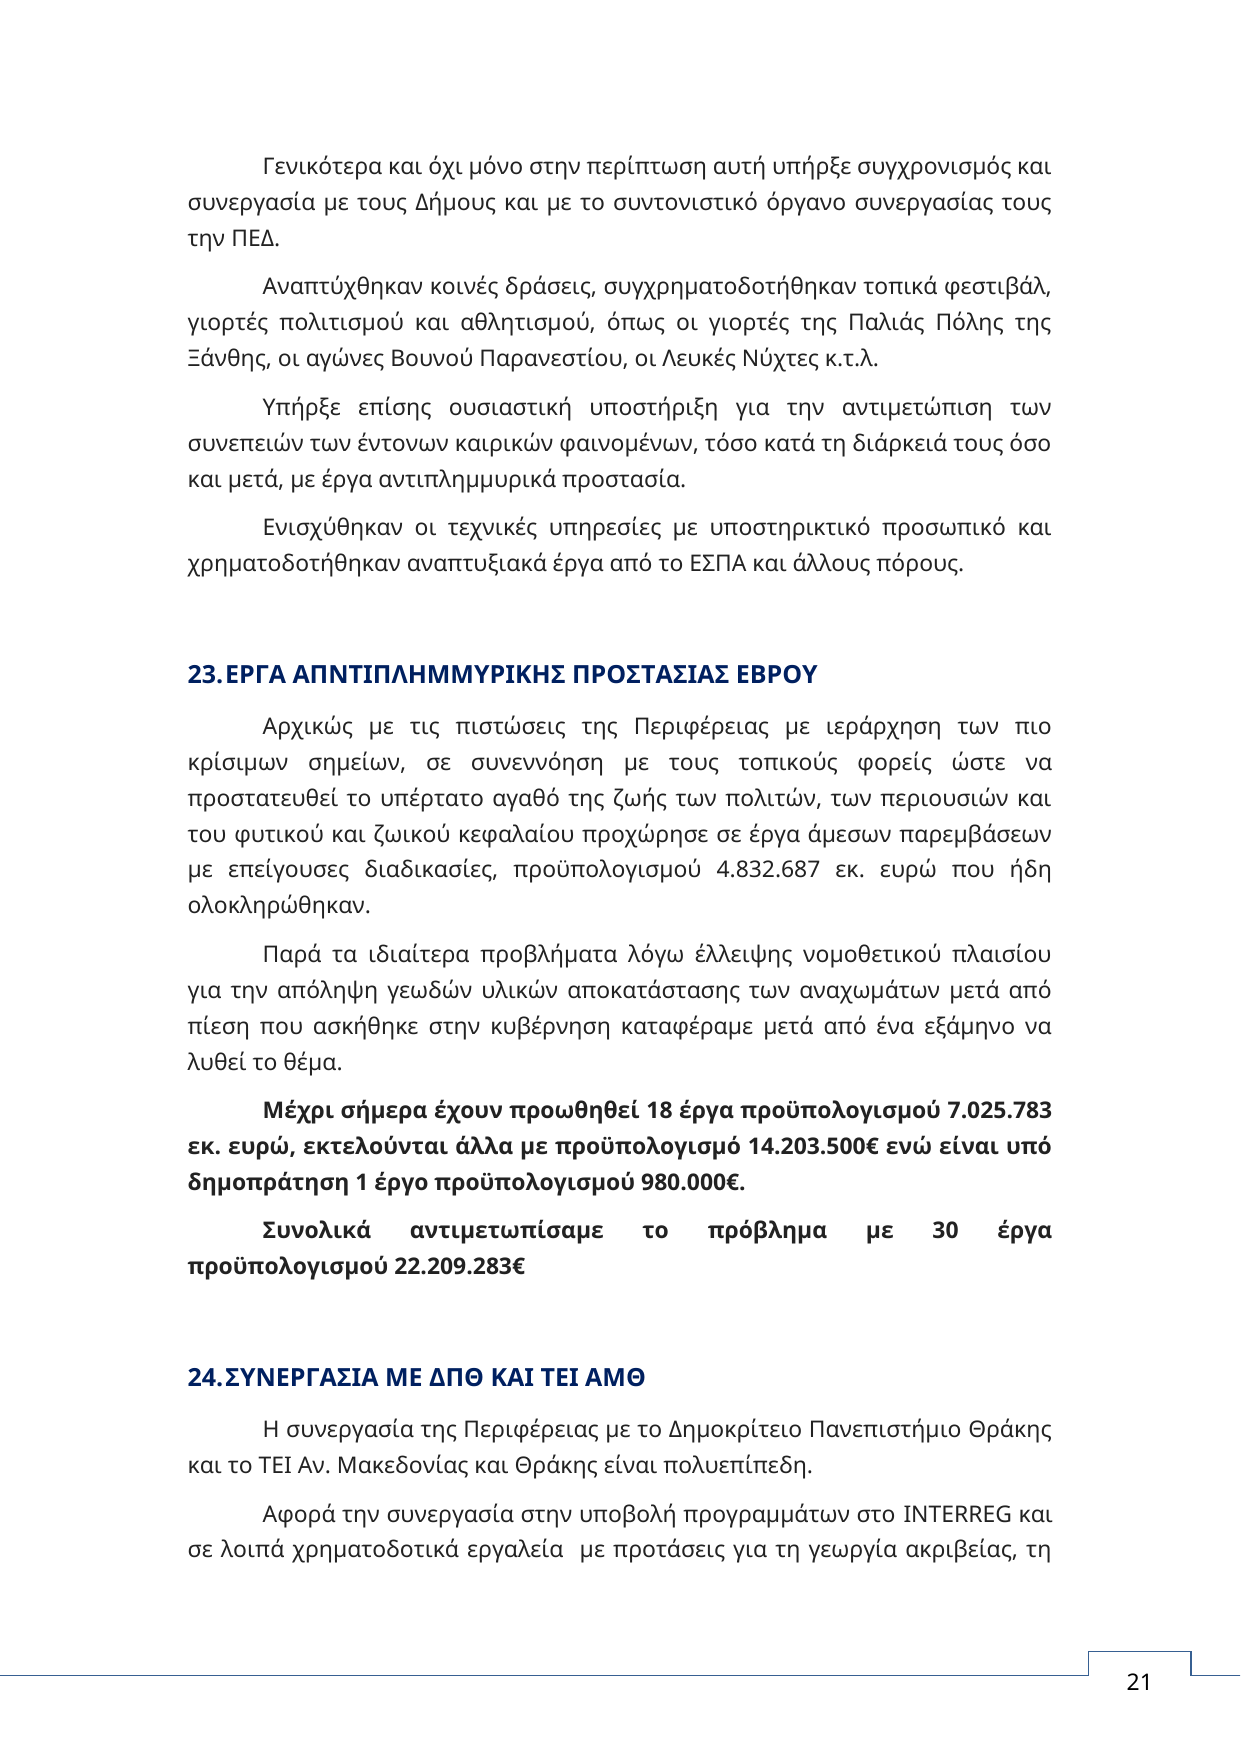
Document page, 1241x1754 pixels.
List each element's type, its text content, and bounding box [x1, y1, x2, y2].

text Αναπτύχθηκαν κοινές δράσεις, συγχρηματοδοτήθηκαν τοπικά φεστιβάλ, γιορτές πολιτισμού και αθλητισμού, όπως οι γιορτές της Παλιάς Πόλης της Ξάνθης, οι αγώνες Βουνού Παρανεστίου, οι Λευκές Νύχτες κ.τ.λ. [187, 270, 1053, 373]
text Μέχρι σήμερα έχουν προωθηθεί 18 έργα προϋπολογισμού 7.025.783 εκ. ευρώ, εκτελούνται άλλα με προϋπολογισμό 14.203.500€ ενώ είναι υπό δημοπράτηση 1 έργο προϋπολογισμού 980.000€. [187, 1094, 1053, 1197]
text Η συνεργασία της Περιφέρειας με το Δημοκρίτειο Πανεπιστήμιο Θράκης και το ΤΕΙ Αν. Μακεδονίας και Θράκης είναι πολυεπίπεδη. [187, 1413, 1053, 1480]
text Υπήρξε επίσης ουσιαστική υποστήριξη για την αντιμετώπιση των συνεπειών των έντονων καιρικών φαινομένων, τόσο κατά τη διάρκειά τους όσο και μετά, με έργα αντιπλημμυρικά προστασία. [187, 391, 1053, 494]
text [187, 1497, 1053, 1565]
text Παρά τα ιδιαίτερα προβλήματα λόγω έλλειψης νομοθετικού πλαισίου για την απόληψη γεωδών υλικών αποκατάστασης των αναχωμάτων μετά από πίεση που ασκήθηκε στην κυβέρνηση καταφέραμε μετά από ένα εξάμηνο να λυθεί το θέμα. [187, 938, 1053, 1077]
text Συνολικά αντιμετωπίσαμε το πρόβλημα με 30 έργα προϋπολογισμού 22.209.283€ [187, 1214, 1053, 1282]
text Αρχικώς με τις πιστώσεις της Περιφέρειας με ιεράρχηση των πιο κρίσιμων σημείων, σε συνεννόηση με τους τοπικούς φορείς ώστε να προστατευθεί το υπέρτατο αγαθό της ζωής των πολιτών, των περιουσιών και του φυτικού και ζωικού κεφαλαίου προχώρησε σε έργα άμεσων παρεμβάσεων με επείγουσες διαδικασίες, προϋπολογισμού 4.832.687 εκ. ευρώ που ήδη ολοκληρώθηκαν. [187, 710, 1053, 921]
subtitle ΕΡΓΑ ΑΠΝΤΙΠΛΗΜΜΥΡΙΚΗΣ ΠΡΟΣΤΑΣΙΑΣ ΕΒΡΟΥ [187, 656, 1053, 690]
text Ενισχύθηκαν οι τεχνικές υπηρεσίες με υποστηρικτικό προσωπικό και χρηματοδοτήθηκαν αναπτυξιακά έργα από το ΕΣΠΑ και άλλους πόρους. [187, 511, 1053, 578]
text Γενικότερα και όχι μόνο στην περίπτωση αυτή υπήρξε συγχρονισμός και συνεργασία με τους Δήμους και με το συντονιστικό όργανο συνεργασίας τους την ΠΕΔ. [187, 150, 1053, 253]
subtitle ΣΥΝΕΡΓΑΣΙΑ ΜΕ ΔΠΘ ΚΑΙ ΤΕΙ ΑΜΘ [187, 1360, 1053, 1394]
